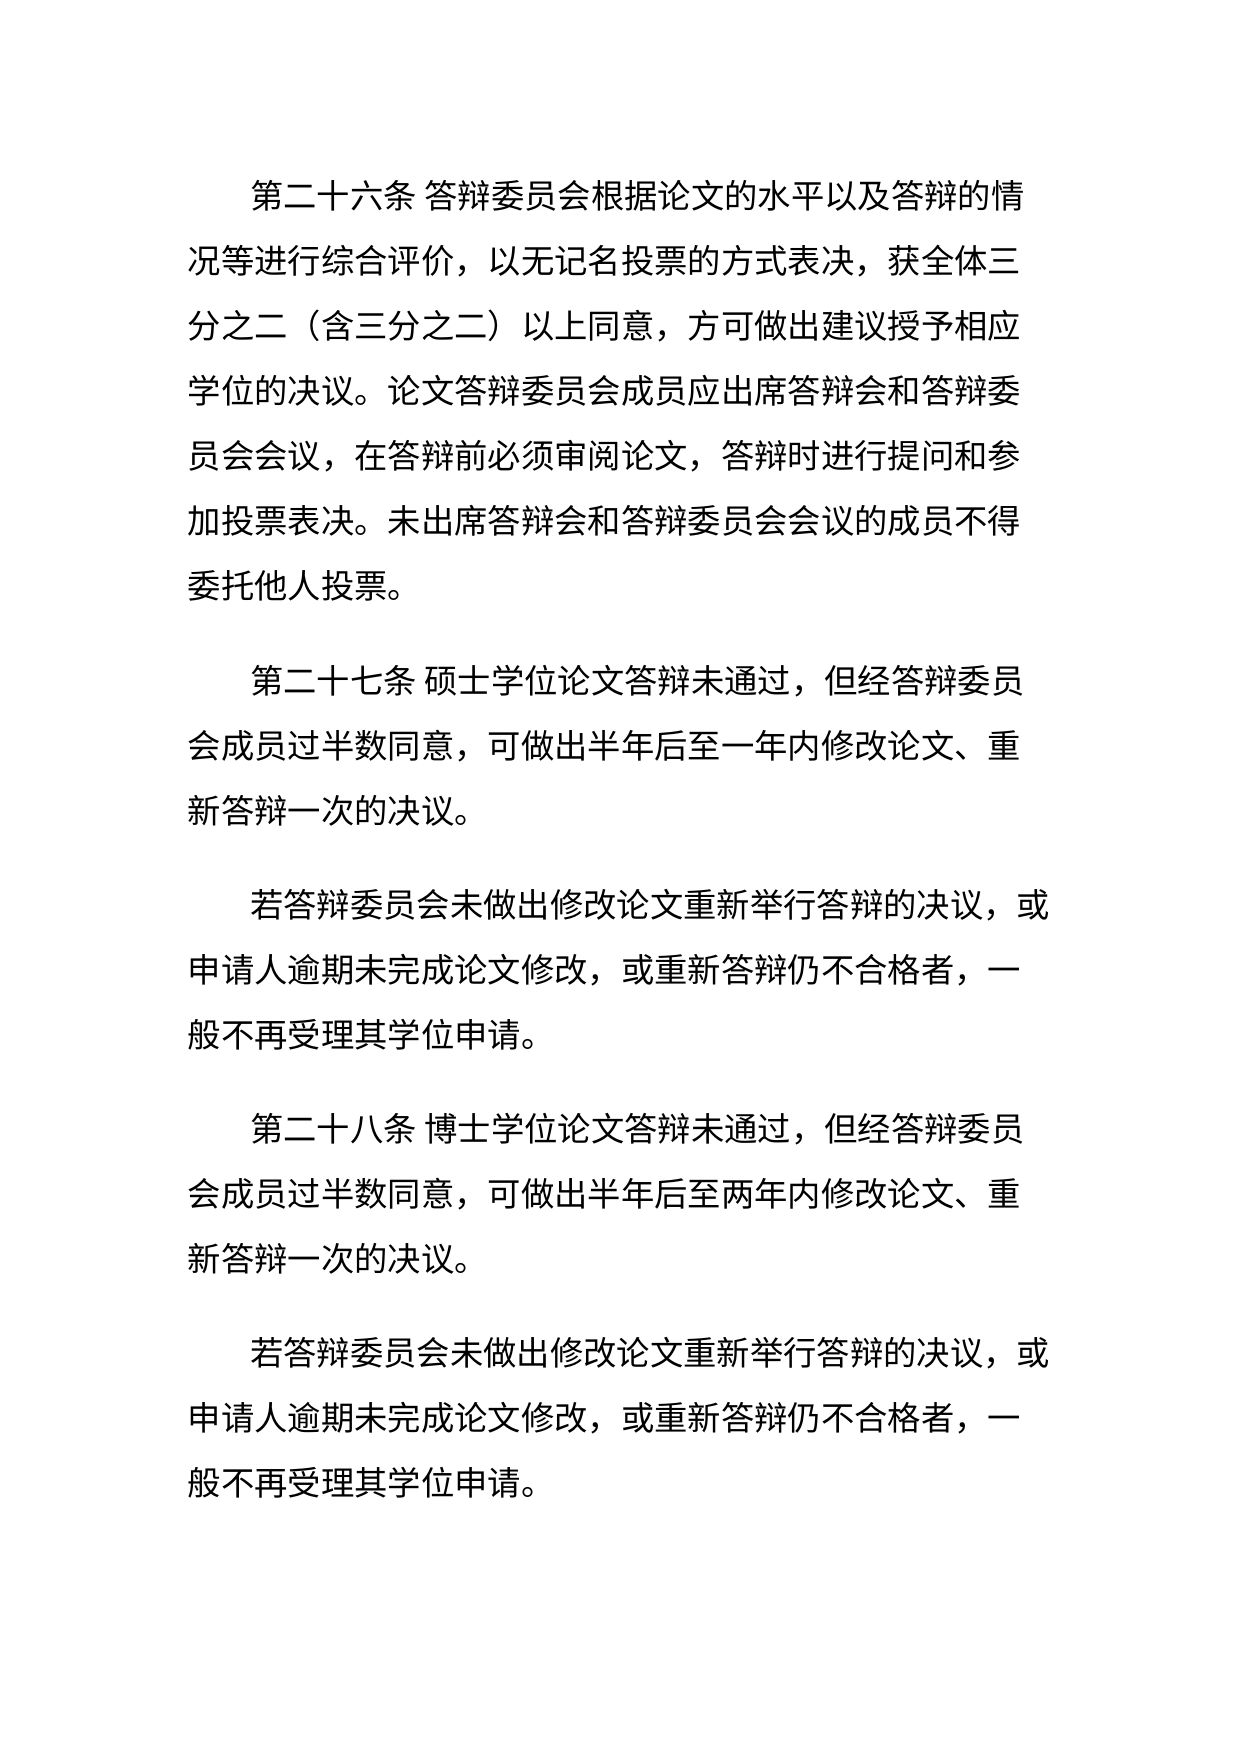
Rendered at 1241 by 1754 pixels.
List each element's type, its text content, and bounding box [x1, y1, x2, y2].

text 第二十八条 博士学位论文答辩未通过，但经答辩委员会成员过半数同意，可做出半年后至两年内修改论文、重新答辩一次的决议。 [187, 1094, 1053, 1289]
text 若答辩委员会未做出修改论文重新举行答辩的决议，或申请人逾期未完成论文修改，或重新答辩仍不合格者，一般不再受理其学位申请。 [187, 870, 1053, 1065]
text 第二十七条 硕士学位论文答辩未通过，但经答辩委员会成员过半数同意，可做出半年后至一年内修改论文、重新答辩一次的决议。 [187, 646, 1053, 841]
text 第二十六条 答辩委员会根据论文的水平以及答辩的情况等进行综合评价，以无记名投票的方式表决，获全体三分之二（含三分之二）以上同意，方可做出建议授予相应学位的决议。论文答辩委员会成员应出席答辩会和答辩委员会会议，在答辩前必须审阅论文，答辩时进行提问和参加投票表决。未出席答辩会和答辩委员会会议的成员不得委托他人投票。 [187, 162, 1053, 617]
text 若答辩委员会未做出修改论文重新举行答辩的决议，或申请人逾期未完成论文修改，或重新答辩仍不合格者，一般不再受理其学位申请。 [187, 1319, 1053, 1514]
